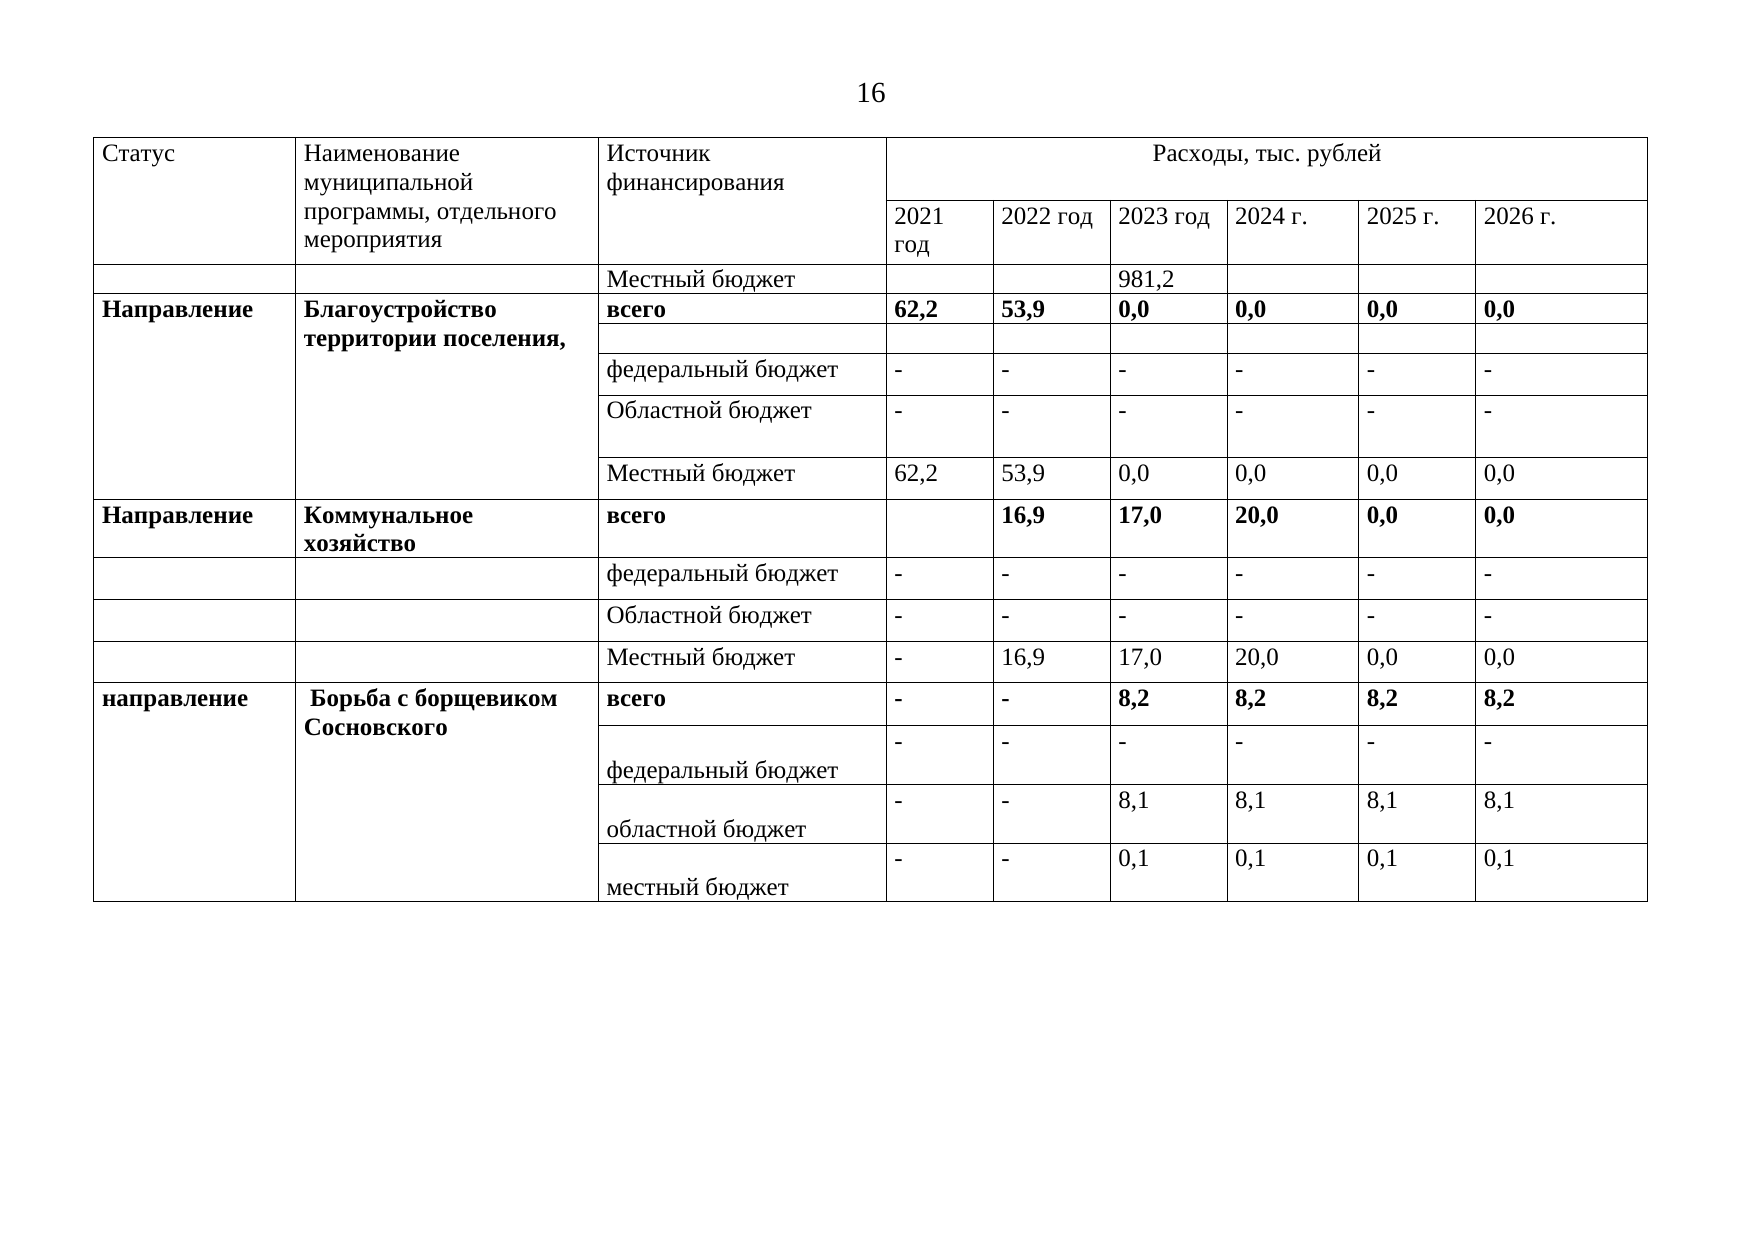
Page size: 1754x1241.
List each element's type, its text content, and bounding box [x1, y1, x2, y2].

table_cell [887, 265, 993, 293]
table_cell - [994, 558, 1110, 599]
table_cell 16,9 [994, 642, 1110, 682]
table_cell 2021 год [887, 201, 993, 263]
table_cell 0,0 [1476, 642, 1647, 682]
table_cell - [994, 600, 1110, 641]
table_cell - [887, 642, 993, 682]
table_cell 0,0 [1111, 294, 1227, 323]
table_cell [599, 324, 886, 353]
table_cell - [1111, 354, 1227, 394]
table_cell [1228, 265, 1358, 293]
table_cell 8,2 [1359, 683, 1475, 725]
table_cell 0,0 [1359, 294, 1475, 323]
table_cell - [1359, 558, 1475, 599]
table_cell 8,2 [1228, 683, 1358, 725]
table_cell 8,1 [1359, 785, 1475, 842]
table_cell 8,1 [1111, 785, 1227, 842]
table_cell 20,0 [1228, 500, 1358, 557]
table_cell - [1111, 600, 1227, 641]
table_cell 981,2 [1111, 265, 1227, 293]
table_cell - [1476, 354, 1647, 394]
table_cell федеральный бюджет [599, 558, 886, 599]
table_cell 2025 г. [1359, 201, 1475, 263]
table_cell Областной бюджет [599, 396, 886, 457]
table_cell - [994, 354, 1110, 394]
table_cell - [994, 726, 1110, 784]
table_cell 0,0 [1476, 294, 1647, 323]
table_cell 20,0 [1228, 642, 1358, 682]
table_cell - [1228, 354, 1358, 394]
table_cell [994, 265, 1110, 293]
table_cell [94, 642, 295, 682]
table_cell [94, 265, 295, 293]
table_cell 0,0 [1228, 294, 1358, 323]
table_cell - [887, 558, 993, 599]
table_cell - [1111, 558, 1227, 599]
table_cell 0,0 [1476, 458, 1647, 499]
table_cell 0,0 [1228, 458, 1358, 499]
table_cell областной бюджет [599, 785, 886, 842]
table_cell Направление [94, 500, 295, 557]
table_cell - [1476, 396, 1647, 457]
table_cell 0,1 [1228, 844, 1358, 901]
table_cell - [887, 354, 993, 394]
table_cell 2022 год [994, 201, 1110, 263]
table_cell Местный бюджет [599, 458, 886, 499]
table_cell [1111, 324, 1227, 353]
table_cell федеральный бюджет [599, 726, 886, 784]
table_cell направление [94, 683, 295, 901]
table_cell - [887, 600, 993, 641]
table_cell 62,2 [887, 294, 993, 323]
table_cell [296, 558, 598, 599]
table_cell - [1359, 354, 1475, 394]
table_cell - [1476, 726, 1647, 784]
table_cell Направление [94, 294, 295, 499]
table_cell - [887, 785, 993, 842]
table_cell Местный бюджет [599, 265, 886, 293]
table_cell 8,1 [1228, 785, 1358, 842]
table_cell 2024 г. [1228, 201, 1358, 263]
table_cell - [1359, 600, 1475, 641]
table_cell всего [599, 500, 886, 557]
table_cell - [887, 396, 993, 457]
table_cell 8,1 [1476, 785, 1647, 842]
table_cell [1359, 324, 1475, 353]
table_cell [1359, 265, 1475, 293]
table_cell 2023 год [1111, 201, 1227, 263]
table_cell - [994, 844, 1110, 901]
table_cell всего [599, 294, 886, 323]
table_cell [1476, 324, 1647, 353]
table_cell 8,2 [1111, 683, 1227, 725]
table_cell 0,1 [1111, 844, 1227, 901]
table_cell - [887, 726, 993, 784]
table_cell - [1111, 726, 1227, 784]
table_cell - [1228, 600, 1358, 641]
table_cell Местный бюджет [599, 642, 886, 682]
table_cell 0,1 [1359, 844, 1475, 901]
table_header Расходы, тыс. рублей [887, 138, 1647, 200]
table_cell - [887, 683, 993, 725]
table_header Статус [94, 138, 295, 263]
table_cell [296, 600, 598, 641]
table_cell 0,0 [1359, 642, 1475, 682]
table_cell - [1228, 726, 1358, 784]
table_cell 0,0 [1476, 500, 1647, 557]
table_cell [1476, 265, 1647, 293]
table_cell 0,0 [1111, 458, 1227, 499]
table_cell 8,2 [1476, 683, 1647, 725]
table_cell [296, 265, 598, 293]
table_cell федеральный бюджет [599, 354, 886, 394]
table_cell 62,2 [887, 458, 993, 499]
table_cell 2026 г. [1476, 201, 1647, 263]
table_cell Коммунальное хозяйство [296, 500, 598, 557]
table_cell - [1228, 558, 1358, 599]
table_cell [887, 324, 993, 353]
table_cell 53,9 [994, 294, 1110, 323]
table_cell [994, 324, 1110, 353]
table_cell - [1476, 600, 1647, 641]
table_cell - [887, 844, 993, 901]
table_cell всего [599, 683, 886, 725]
table_cell - [994, 785, 1110, 842]
table_cell местный бюджет [599, 844, 886, 901]
table_cell [296, 642, 598, 682]
table_cell 53,9 [994, 458, 1110, 499]
table_cell [887, 500, 993, 557]
table_cell 0,1 [1476, 844, 1647, 901]
table_cell - [1476, 558, 1647, 599]
table_cell 0,0 [1359, 500, 1475, 557]
table_header Источник финансирования [599, 138, 886, 263]
table_cell - [994, 396, 1110, 457]
table_cell - [1359, 396, 1475, 457]
table_cell 17,0 [1111, 500, 1227, 557]
table_cell [94, 558, 295, 599]
table_cell 0,0 [1359, 458, 1475, 499]
table_cell Благоустройство территории поселения, [296, 294, 598, 499]
table_cell 17,0 [1111, 642, 1227, 682]
table_cell Областной бюджет [599, 600, 886, 641]
table_cell [1228, 324, 1358, 353]
table_cell Борьба с борщевиком Сосновского [296, 683, 598, 901]
table_cell - [1359, 726, 1475, 784]
table_cell 16,9 [994, 500, 1110, 557]
table_cell - [1111, 396, 1227, 457]
table_cell - [1228, 396, 1358, 457]
table_cell - [994, 683, 1110, 725]
table_cell [94, 600, 295, 641]
table_header Наименование муниципальной программы, отдельного мероприятия [296, 138, 598, 263]
